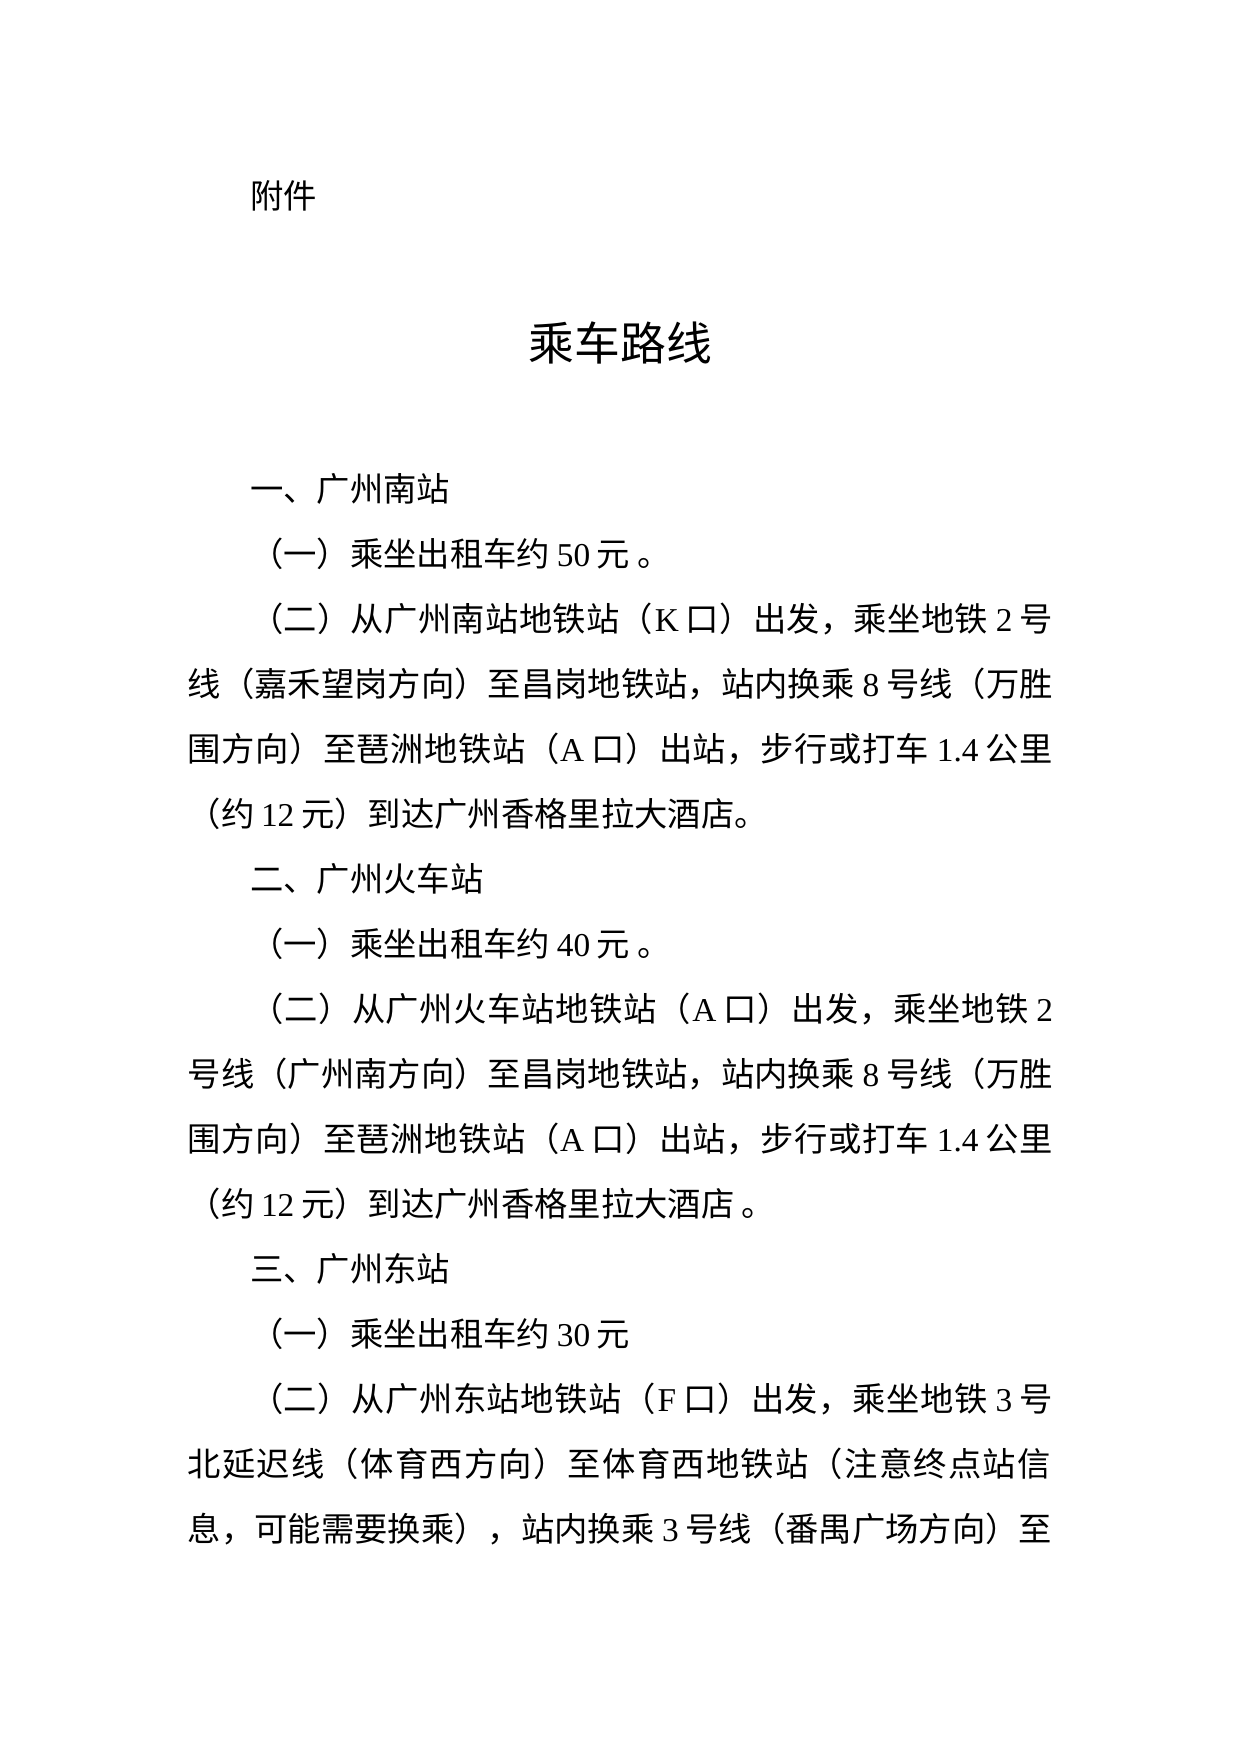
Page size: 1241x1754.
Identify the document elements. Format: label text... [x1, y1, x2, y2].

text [187, 1364, 1053, 1559]
text 一、广州南站 [187, 454, 1053, 519]
text 三、广州东站 [187, 1234, 1053, 1299]
text 附件 [187, 162, 1053, 227]
text （二）从广州南站地铁站（K口）出发，乘坐地铁2号线（嘉禾望岗方向）至昌岗地铁站，站内换乘8号线（万胜围方向）至琶洲地铁站（A口）出站，步行或打车1.4公里（约12元）到达广州香格里拉大酒店。 [187, 584, 1053, 844]
text 乘车路线 [187, 292, 1053, 389]
text （一）乘坐出租车约30元 [187, 1299, 1053, 1364]
text （一）乘坐出租车约40元 。 [187, 909, 1053, 974]
text （一）乘坐出租车约50元 。 [187, 519, 1053, 584]
text 二、广州火车站 [187, 844, 1053, 909]
text （二）从广州火车站地铁站（A口）出发，乘坐地铁2号线（广州南方向）至昌岗地铁站，站内换乘8号线（万胜围方向）至琶洲地铁站（A口）出站，步行或打车1.4公里（约12元）到达广州香格里拉大酒店 。 [187, 974, 1053, 1234]
